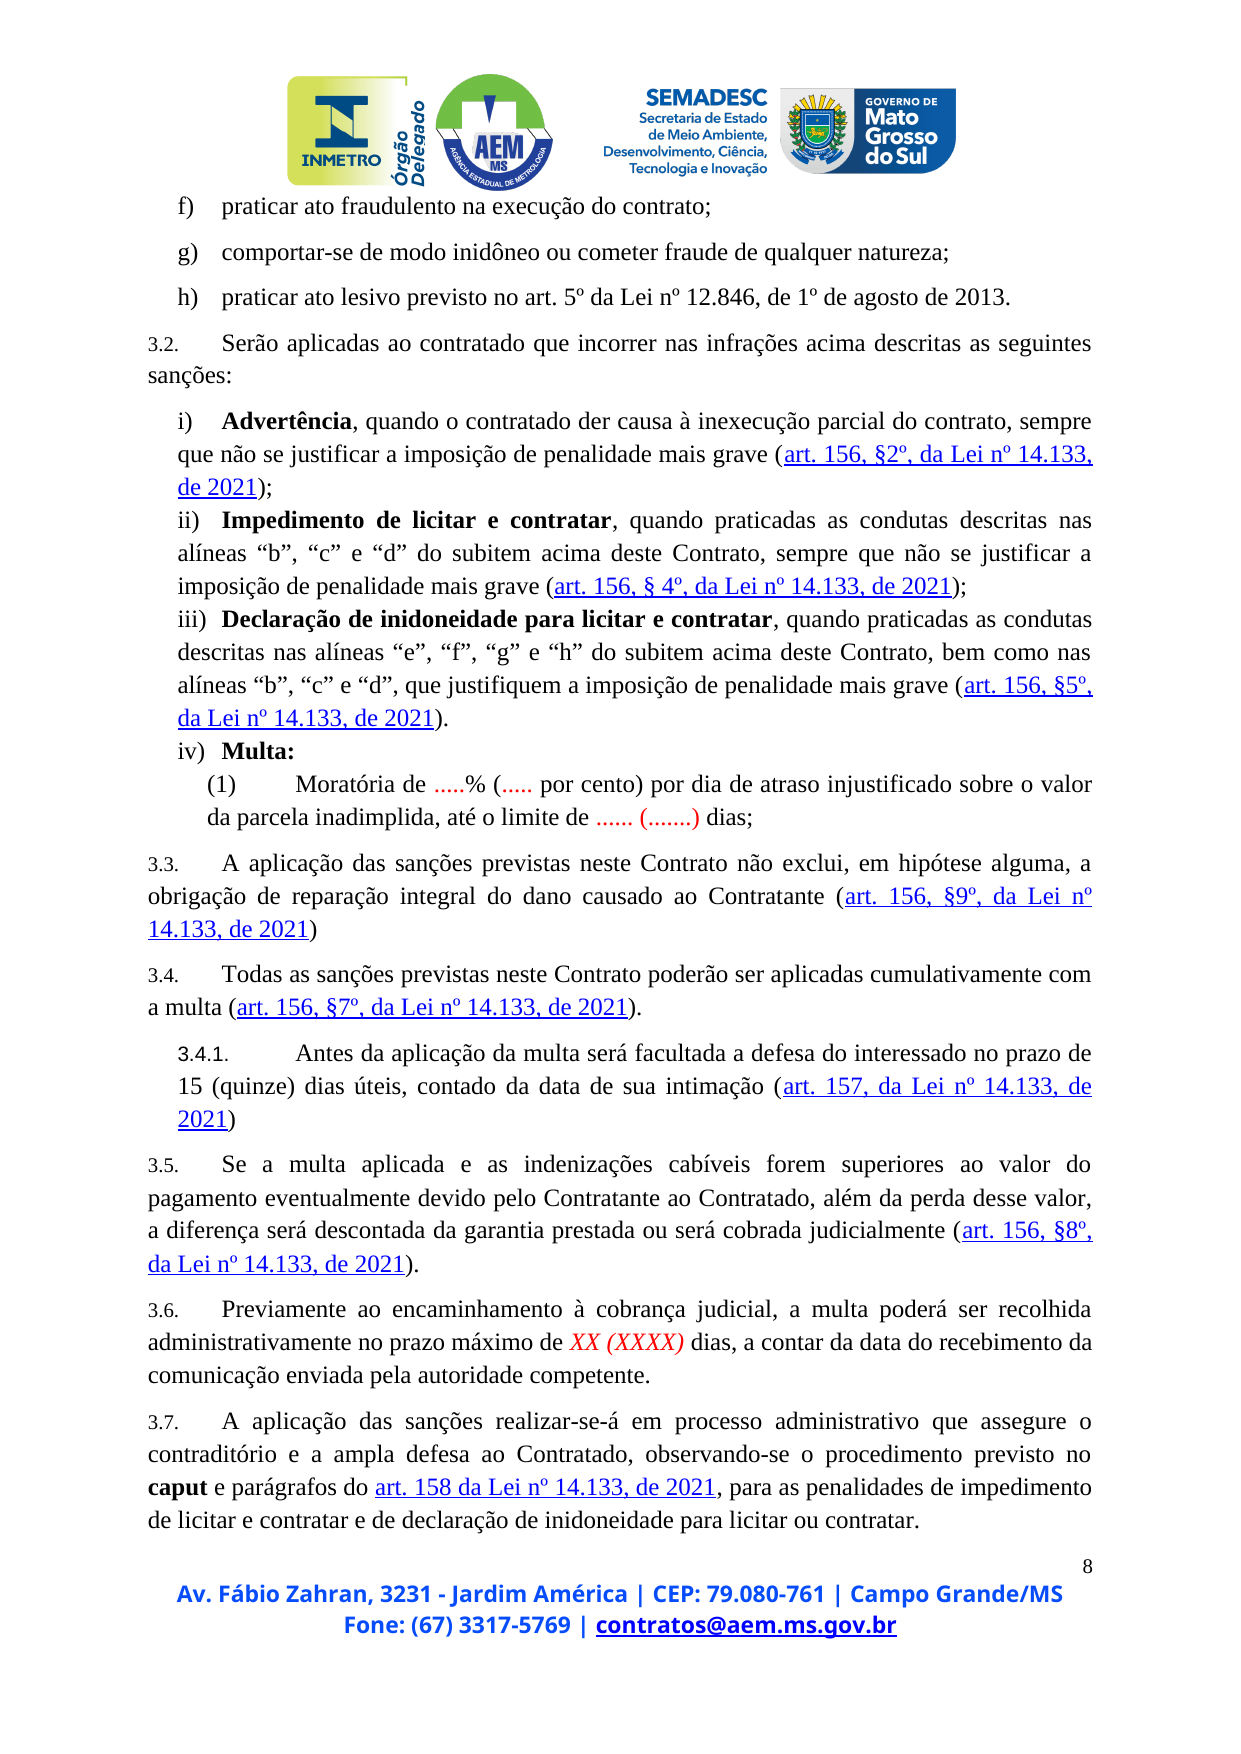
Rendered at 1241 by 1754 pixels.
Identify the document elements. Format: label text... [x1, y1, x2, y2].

text Se a multa aplicada e as indenizações cabíveis forem superiores ao valor do pagamento eventualmente devido pelo Contratante ao Contratado, além da perda desse valor, a diferença será descontada da garantia prestada ou será cobrada judicialmente (art. 156, §8º, da Lei nº 14.133, de 2021). [148, 1149, 1092, 1277]
list Advertência, quando o contratado der causa à inexecução parcial do contrato, sempre que não se justificar a imposição de penalidade mais grave (art. 156, §2º, da Lei nº 14.133, de 2021); [177, 406, 1092, 501]
picture [284, 73, 425, 191]
text Antes da aplicação da multa será facultada a defesa do interessado no prazo de 15 (quinze) dias úteis, contado da data de sua intimação (art. 157, da Lei nº 14.133, de 2021) [177, 1038, 1092, 1133]
text Serão aplicadas ao contratado que incorrer nas infrações acima descritas as seguintes sanções: [148, 328, 1092, 389]
text Previamente ao encaminhamento à cobrança judicial, a multa poderá ser recolhida administrativamente no prazo máximo de XX (XXXX) dias, a contar da data do recebimento da comunicação enviada pela autoridade competente. [148, 1294, 1092, 1389]
list praticar ato fraudulento na execução do contrato; [177, 191, 1092, 220]
list Declaração de inidoneidade para licitar e contratar, quando praticadas as condutas descritas nas alíneas “e”, “f”, “g” e “h” do subitem acima deste Contrato, bem como nas alíneas “b”, “c” e “d”, que justifiquem a imposição de penalidade mais grave (art. 156, §5º, da Lei nº 14.133, de 2021). [177, 604, 1092, 732]
text Todas as sanções previstas neste Contrato poderão ser aplicadas cumulativamente com a multa (art. 156, §7º, da Lei nº 14.133, de 2021). [148, 959, 1092, 1021]
list praticar ato lesivo previsto no art. 5º da Lei nº 12.846, de 1º de agosto de 2013. [177, 282, 1092, 311]
list Impedimento de licitar e contratar, quando praticadas as condutas descritas nas alíneas “b”, “c” e “d” do subitem acima deste Contrato, sempre que não se justificar a imposição de penalidade mais grave (art. 156, § 4º, da Lei nº 14.133, de 2021); [177, 505, 1092, 600]
list Multa: [177, 736, 1092, 765]
text A aplicação das sanções realizar-se-á em processo administrativo que assegure o contraditório e a ampla defesa ao Contratado, observando-se o procedimento previsto no caput e parágrafos do art. 158 da Lei nº 14.133, de 2021, para as penalidades de impedimento de licitar e contratar e de declaração de inidoneidade para licitar ou contratar. [148, 1406, 1092, 1533]
text A aplicação das sanções previstas neste Contrato não exclui, em hipótese alguma, a obrigação de reparação integral do dano causado ao Contratante (art. 156, §9º, da Lei nº 14.133, de 2021) [148, 848, 1092, 943]
list Moratória de .....% (..... por cento) por dia de atraso injustificado sobre o valor da parcela inadimplida, até o limite de ...... (.......) dias; [207, 769, 1092, 831]
picture [435, 74, 956, 191]
list comportar-se de modo inidôneo ou cometer fraude de qualquer natureza; [177, 237, 1092, 265]
